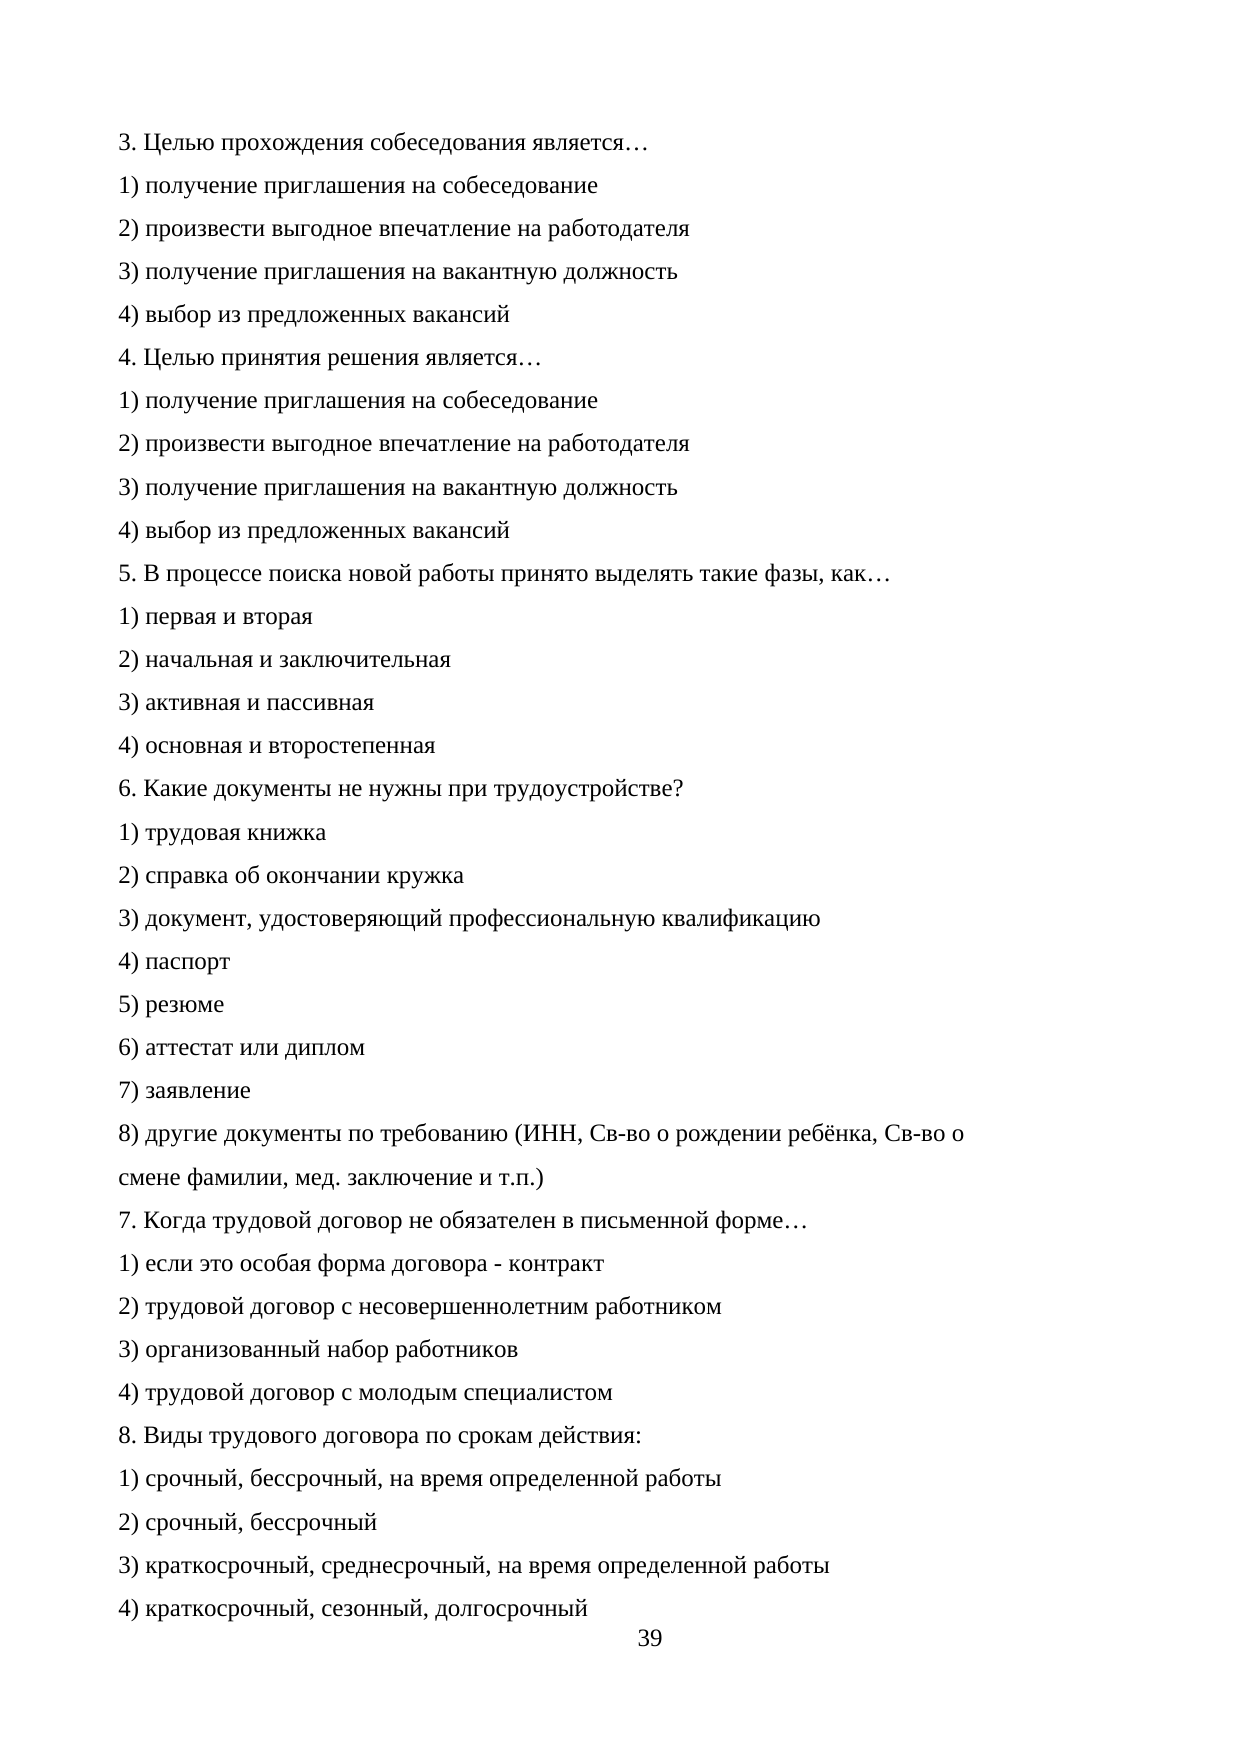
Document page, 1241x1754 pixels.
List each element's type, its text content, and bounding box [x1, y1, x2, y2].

text 1) если это особая форма договора - контракт [118, 1248, 1181, 1277]
text 5) резюме [118, 989, 1181, 1018]
text 6. Какие документы не нужны при трудоустройстве? [118, 773, 1181, 802]
text 5. В процессе поиска новой работы принято выделять такие фазы, как… [118, 558, 1181, 587]
text 1) первая и вторая [118, 601, 1181, 630]
text 1) трудовая книжка [118, 817, 1181, 845]
text 4) выбор из предложенных вакансий [118, 299, 1181, 328]
text 4) краткосрочный, сезонный, долгосрочный [118, 1593, 1181, 1622]
text 2) начальная и заключительная [118, 644, 1181, 673]
text 7) заявление [118, 1075, 1181, 1104]
text 2) срочный, бессрочный [118, 1507, 1181, 1535]
text смене фамилии, мед. заключение и т.п.) [118, 1162, 1181, 1190]
text 3) активная и пассивная [118, 687, 1181, 716]
text 8. Виды трудового договора по срокам действия: [118, 1420, 1181, 1449]
text 3) документ, удостоверяющий профессиональную квалификацию [118, 903, 1181, 932]
text 1) получение приглашения на собеседование [118, 170, 1181, 198]
text 2) произвести выгодное впечатление на работодателя [118, 213, 1181, 242]
text 4) паспорт [118, 946, 1181, 975]
text 4) трудовой договор с молодым специалистом [118, 1377, 1181, 1406]
text 8) другие документы по требованию (ИНН, Св-во о рождении ребёнка, Св-во о [118, 1118, 1181, 1147]
text 3) получение приглашения на вакантную должность [118, 472, 1181, 500]
text 2) произвести выгодное впечатление на работодателя [118, 428, 1181, 457]
text 1) получение приглашения на собеседование [118, 385, 1181, 414]
text 2) трудовой договор с несовершеннолетним работником [118, 1291, 1181, 1320]
text 3) организованный набор работников [118, 1334, 1181, 1363]
text 4. Целью принятия решения является… [118, 342, 1181, 371]
text 4) основная и второстепенная [118, 730, 1181, 759]
text 3) получение приглашения на вакантную должность [118, 256, 1181, 285]
text 6) аттестат или диплом [118, 1032, 1181, 1061]
text 3) краткосрочный, среднесрочный, на время определенной работы [118, 1550, 1181, 1578]
text 7. Когда трудовой договор не обязателен в письменной форме… [118, 1205, 1181, 1233]
text 3. Целью прохождения собеседования является… [118, 127, 1181, 155]
text 4) выбор из предложенных вакансий [118, 515, 1181, 543]
text 2) справка об окончании кружка [118, 860, 1181, 888]
text 1) срочный, бессрочный, на время определенной работы [118, 1463, 1181, 1492]
